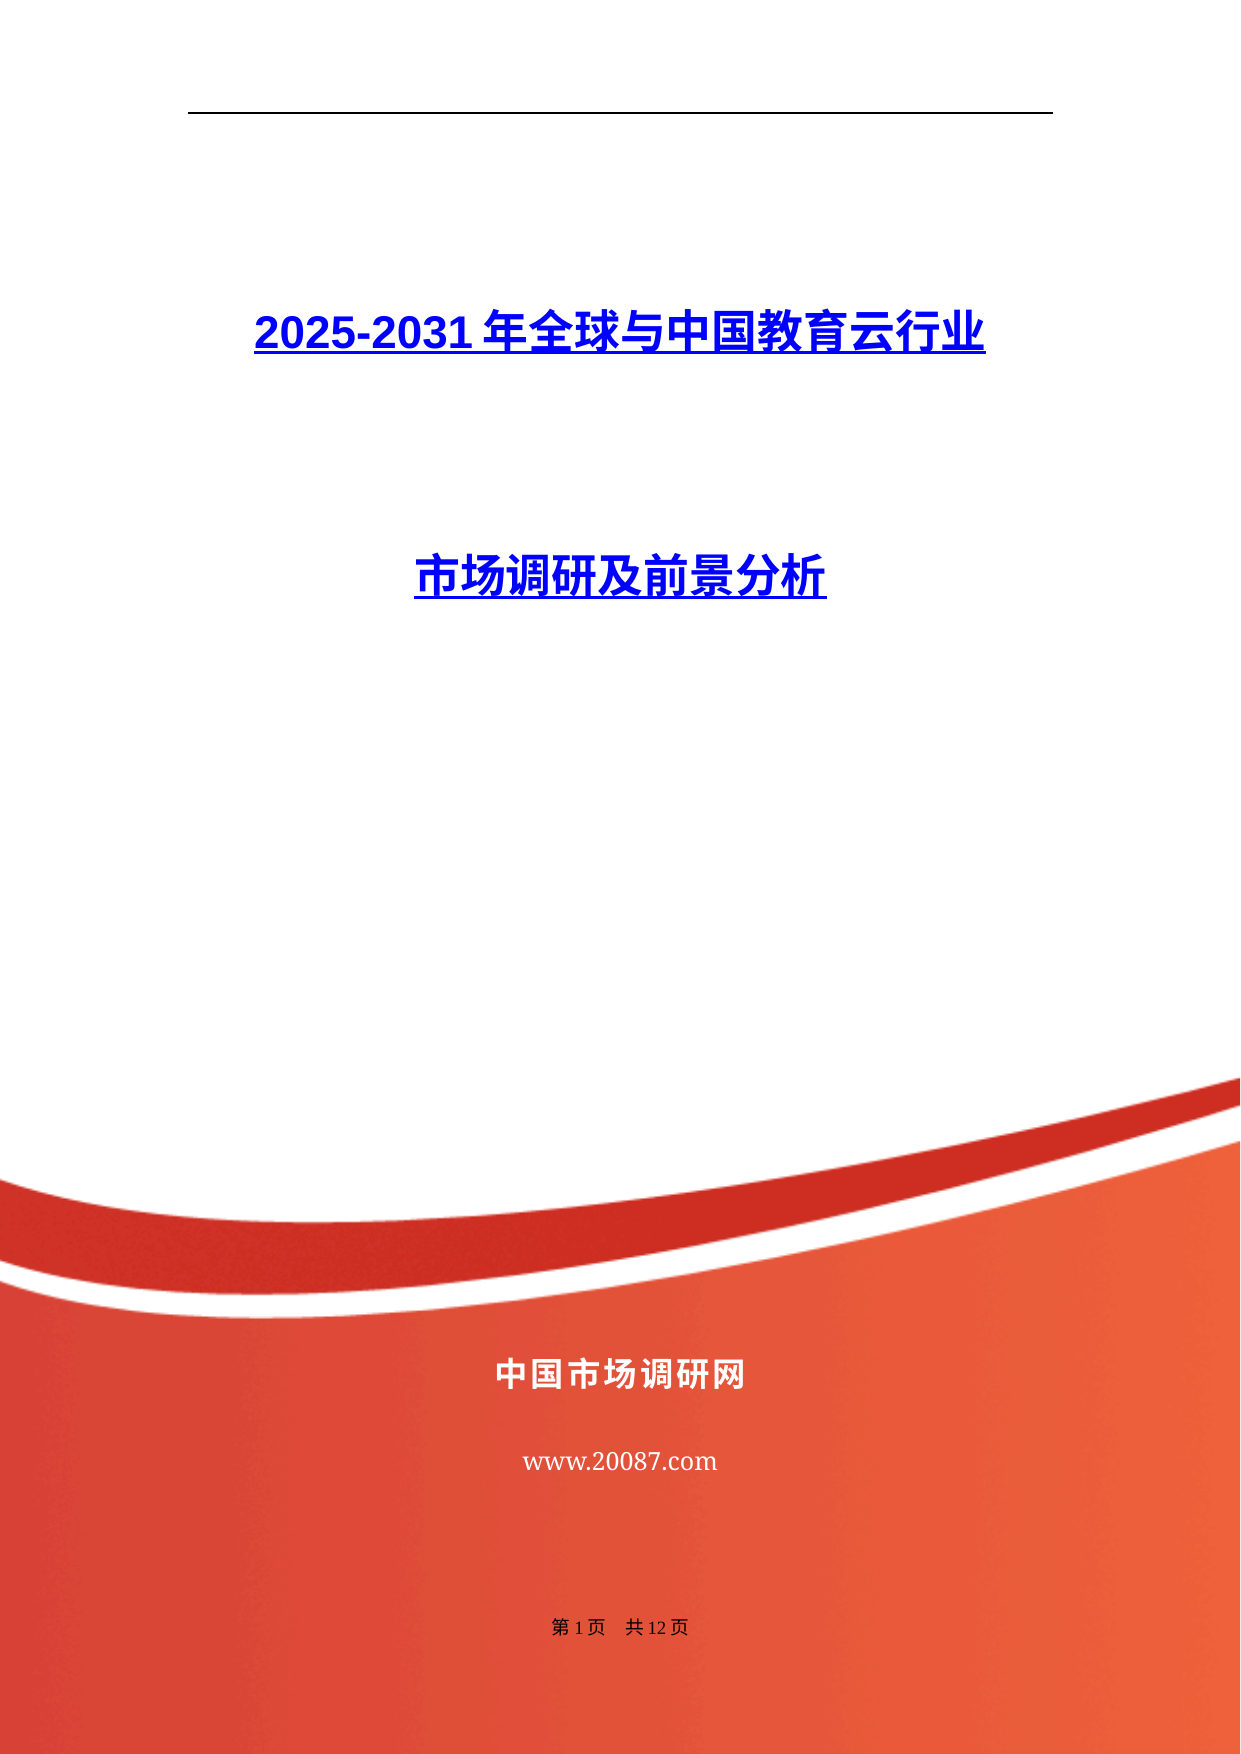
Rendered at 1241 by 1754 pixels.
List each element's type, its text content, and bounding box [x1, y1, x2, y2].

subtitle 中国市场调研网 [187, 1339, 1053, 1404]
picture [0, 1006, 1241, 1754]
table_header 2025-2031年全球与中国教育云行业市场调研及前景分析 [188, 207, 1053, 773]
text www.20087.com [187, 1428, 1053, 1493]
